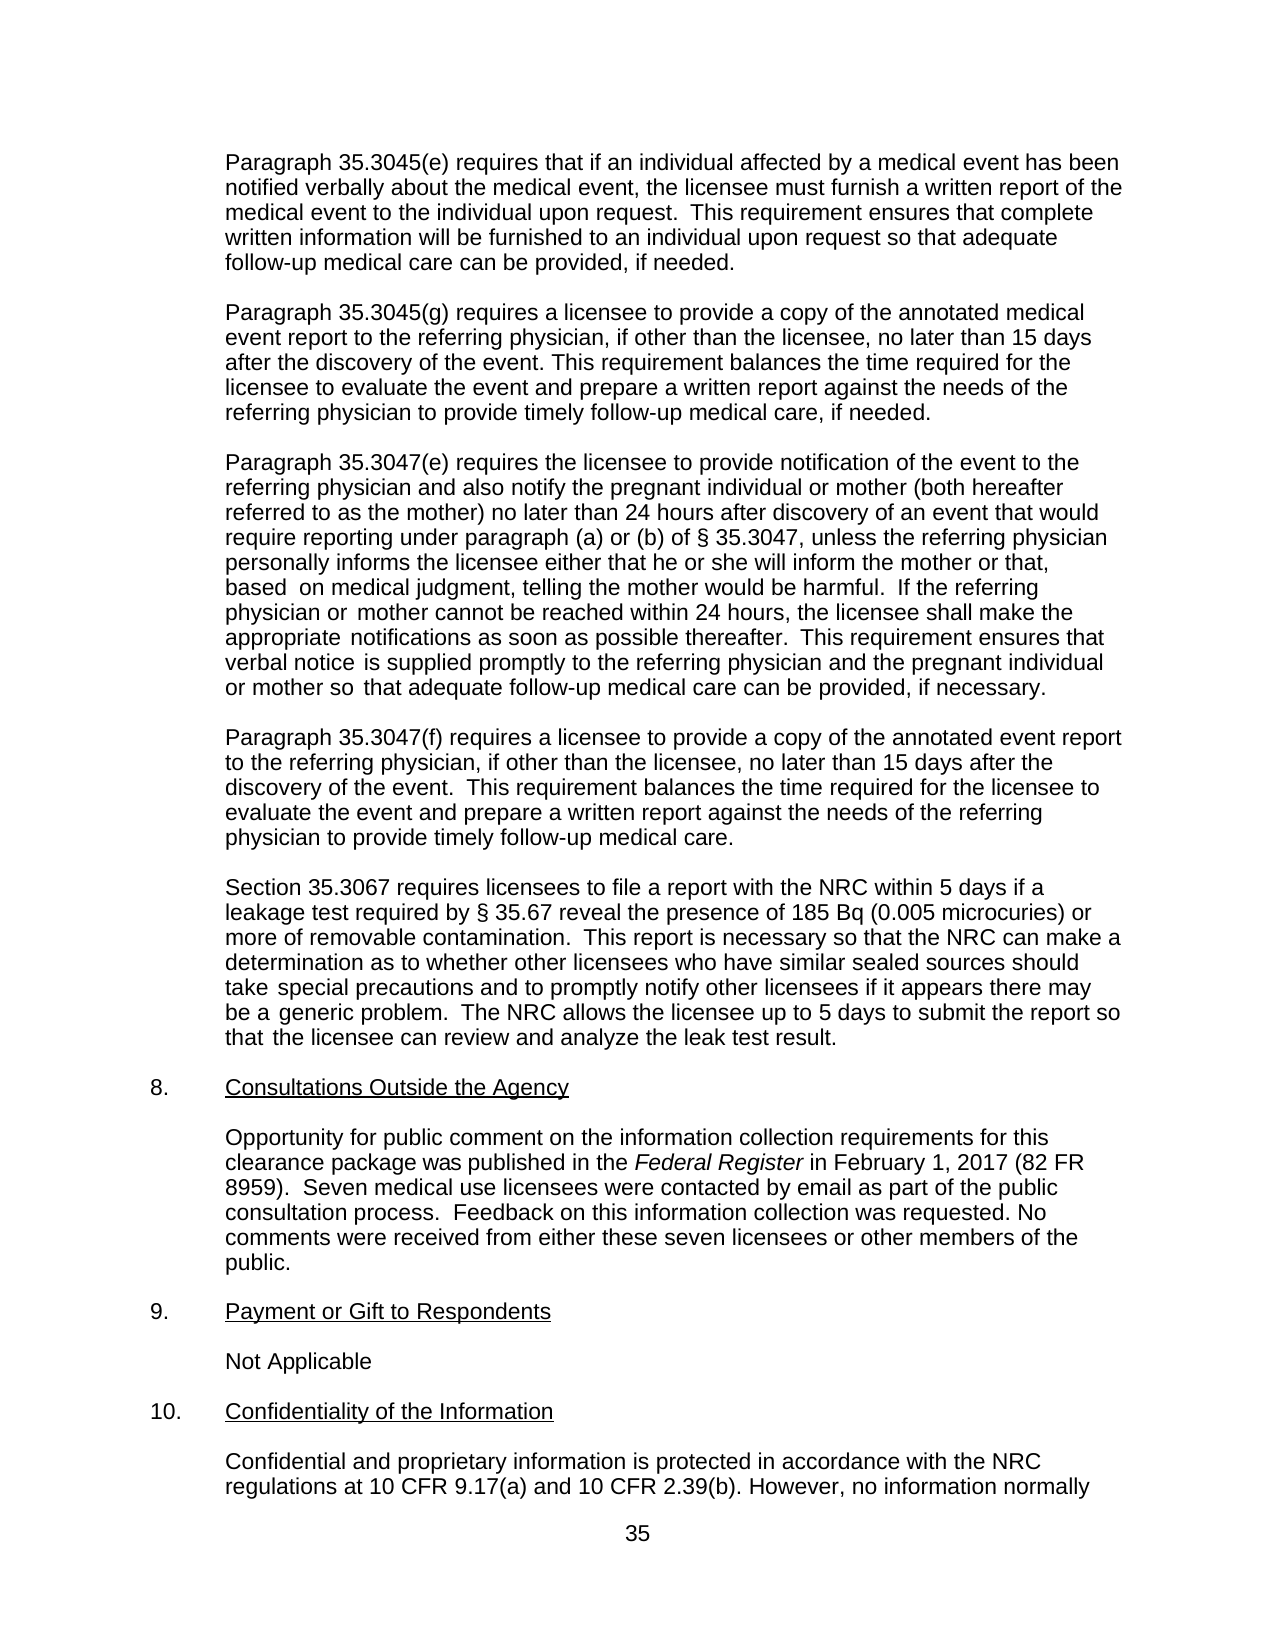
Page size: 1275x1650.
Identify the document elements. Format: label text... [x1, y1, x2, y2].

text Paragraph 35.3047(e) requires the licensee to provide notification of the event to the referring physician and also notify the pregnant individual or mother (both hereafter referred to as the mother) no later than 24 hours after discovery of an event that would require reporting under paragraph (a) or (b) of § 35.3047, unless the referring physician personally informs the licensee either that he or she will inform the mother or that, based on medical judgment, telling the mother would be harmful. If the referring physician or mother cannot be reached within 24 hours, the licensee shall make the appropriate notifications as soon as possible thereafter. This requirement ensures that verbal notice is supplied promptly to the referring physician and the pregnant individual or mother so that adequate follow-up medical care can be provided, if necessary. [225, 450, 1112, 700]
list Consultations Outside the Agency [150, 1073, 1135, 1100]
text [225, 1450, 1112, 1500]
text Paragraph 35.3045(g) requires a licensee to provide a copy of the annotated medical event report to the referring physician, if other than the licensee, no later than 15 days after the discovery of the event. This requirement balances the time required for the licensee to evaluate the event and prepare a written report against the needs of the referring physician to provide timely follow-up medical care, if needed. [225, 300, 1112, 425]
text Not Applicable [225, 1348, 1135, 1374]
list Payment or Gift to Respondents [150, 1298, 1135, 1325]
text Opportunity for public comment on the information collection requirements for this clearance package was published in the Federal Register in February 1, 2017 (82 FR 8959). Seven medical use licensees were contacted by email as part of the public consultation process. Feedback on this information collection was requested. No comments were received from either these seven licensees or other members of the public. [225, 1125, 1112, 1275]
list Confidentiality of the Information [150, 1398, 1135, 1424]
text Section 35.3067 requires licensees to file a report with the NRC within 5 days if a leakage test required by § 35.67 reveal the presence of 185 Bq (0.005 microcuries) or more of removable contamination. This report is necessary so that the NRC can make a determination as to whether other licensees who have similar sealed sources should take special precautions and to promptly notify other licensees if it appears there may be a generic problem. The NRC allows the licensee up to 5 days to submit the report so that the licensee can review and analyze the leak test result. [225, 875, 1122, 1050]
text Paragraph 35.3045(e) requires that if an individual affected by a medical event has been notified verbally about the medical event, the licensee must furnish a written report of the medical event to the individual upon request. This requirement ensures that complete written information will be furnished to an individual upon request so that adequate follow-up medical care can be provided, if needed. [225, 150, 1123, 275]
text Paragraph 35.3047(f) requires a licensee to provide a copy of the annotated event report to the referring physician, if other than the licensee, no later than 15 days after the discovery of the event. This requirement balances the time required for the licensee to evaluate the event and prepare a written report against the needs of the referring physician to provide timely follow-up medical care. [225, 725, 1123, 850]
